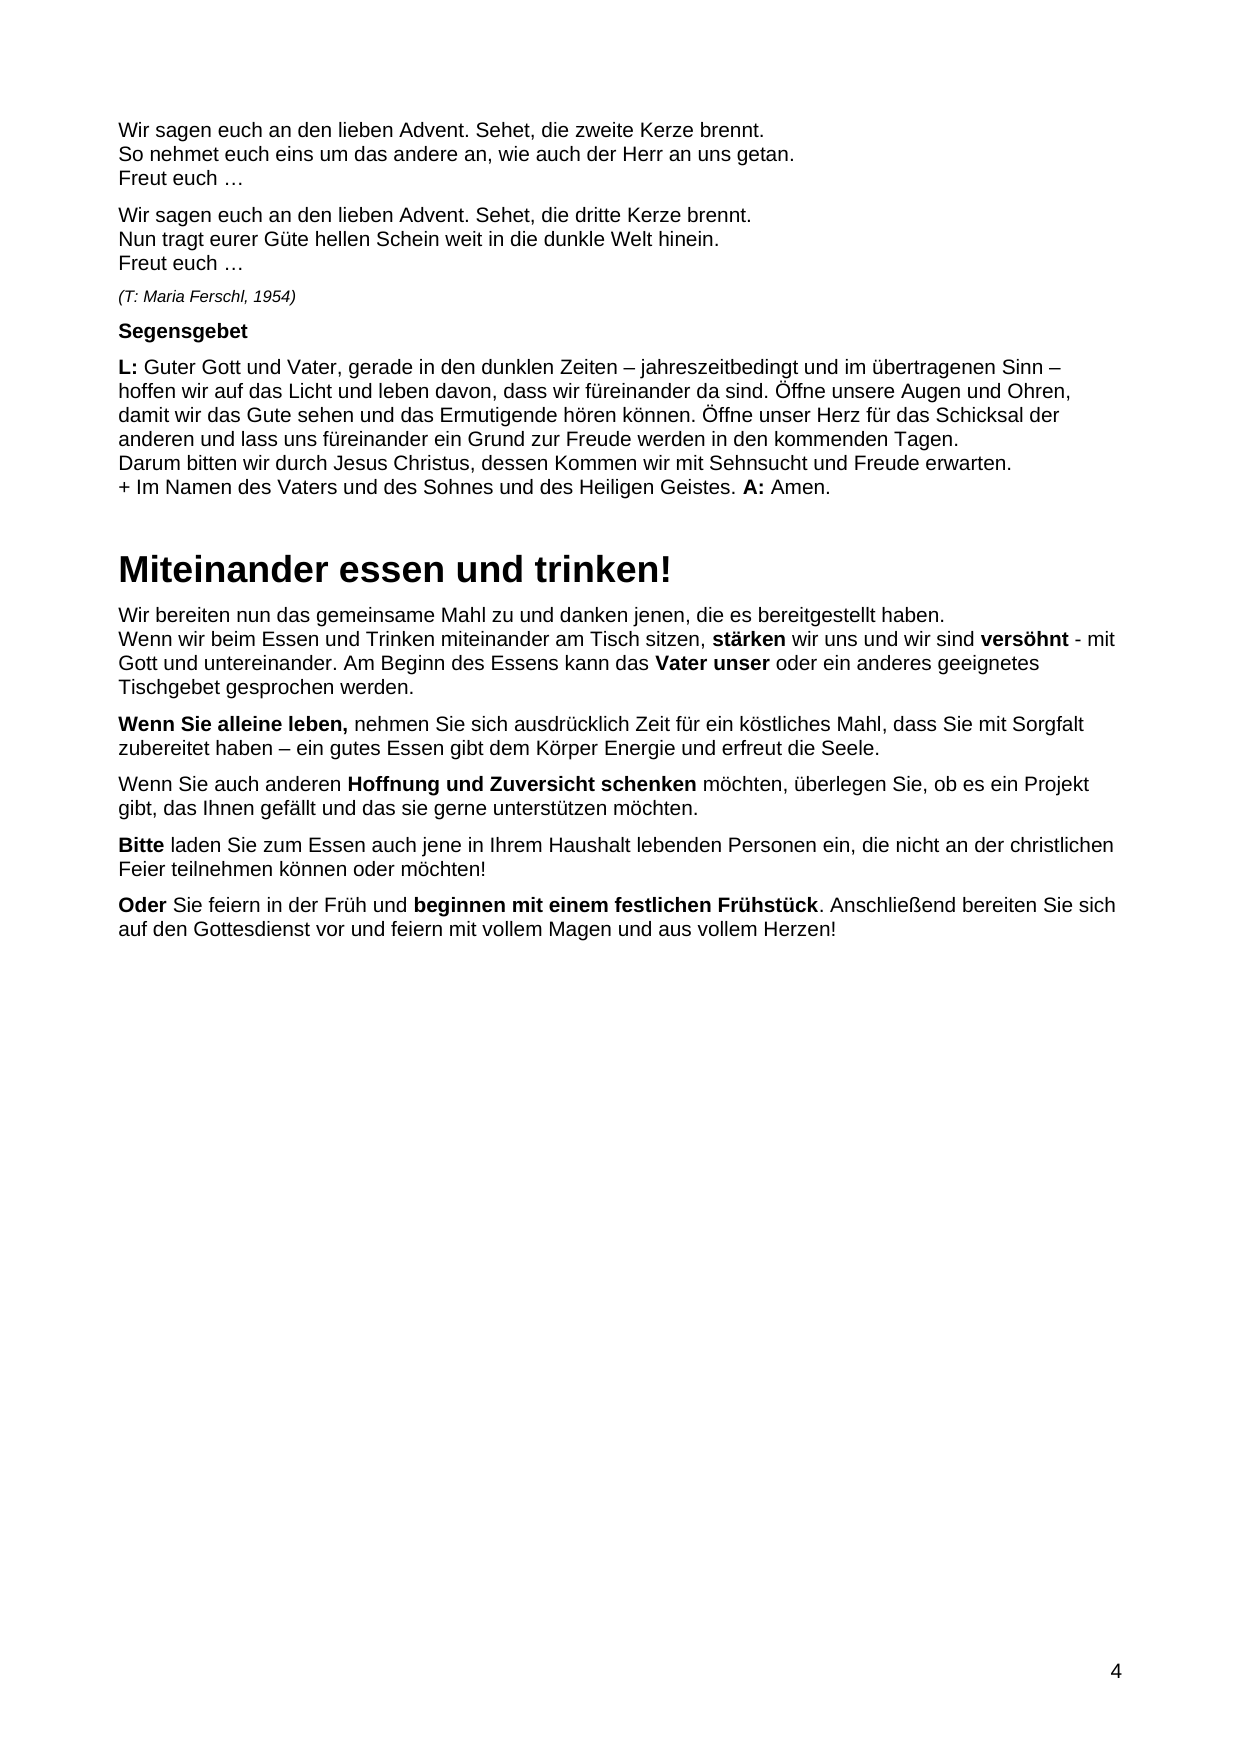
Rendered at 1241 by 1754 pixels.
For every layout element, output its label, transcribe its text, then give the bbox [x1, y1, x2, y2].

text Wir bereiten nun das gemeinsame Mahl zu und danken jenen, die es bereitgestellt haben. Wenn wir beim Essen und Trinken miteinander am Tisch sitzen, stärken wir uns und wir sind versöhnt - mit Gott und untereinander. Am Beginn des Essens kann das Vater unser oder ein anderes geeignetes Tischgebet gesprochen werden. [118, 603, 1122, 699]
text Oder Sie feiern in der Früh und beginnen mit einem festlichen Frühstück. Anschließend bereiten Sie sich auf den Gottesdienst vor und feiern mit vollem Magen und aus vollem Herzen! [118, 893, 1122, 941]
text Wenn Sie alleine leben, nehmen Sie sich ausdrücklich Zeit für ein köstliches Mahl, dass Sie mit Sorgfalt zubereitet haben – ein gutes Essen gibt dem Körper Energie und erfreut die Seele. [118, 712, 1122, 759]
subtitle Miteinander essen und trinken! [118, 548, 1122, 591]
text Segensgebet [118, 318, 1122, 342]
text (T: Maria Ferschl, 1954) [118, 287, 1122, 306]
text L: Guter Gott und Vater, gerade in den dunklen Zeiten – jahreszeitbedingt und im übertragenen Sinn – hoffen wir auf das Licht und leben davon, dass wir füreinander da sind. Öffne unsere Augen und Ohren, damit wir das Gute sehen und das Ermutigende hören können. Öffne unser Herz für das Schicksal der anderen und lass uns füreinander ein Grund zur Freude werden in den kommenden Tagen. Darum bitten wir durch Jesus Christus, dessen Kommen wir mit Sehnsucht und Freude erwarten. + Im Namen des Vaters und des Sohnes und des Heiligen Geistes. A: Amen. [118, 355, 1122, 499]
text Bitte laden Sie zum Essen auch jene in Ihrem Haushalt lebenden Personen ein, die nicht an der christlichen Feier teilnehmen können oder möchten! [118, 832, 1122, 880]
text Wenn Sie auch anderen Hoffnung und Zuversicht schenken möchten, überlegen Sie, ob es ein Projekt gibt, das Ihnen gefällt und das sie gerne unterstützen möchten. [118, 772, 1122, 820]
text Wir sagen euch an den lieben Advent. Sehet, die dritte Kerze brennt. Nun tragt eurer Güte hellen Schein weit in die dunkle Welt hinein. Freut euch … [118, 202, 1122, 274]
text Wir sagen euch an den lieben Advent. Sehet, die zweite Kerze brennt. So nehmet euch eins um das andere an, wie auch der Herr an uns getan. Freut euch … [118, 118, 1122, 190]
